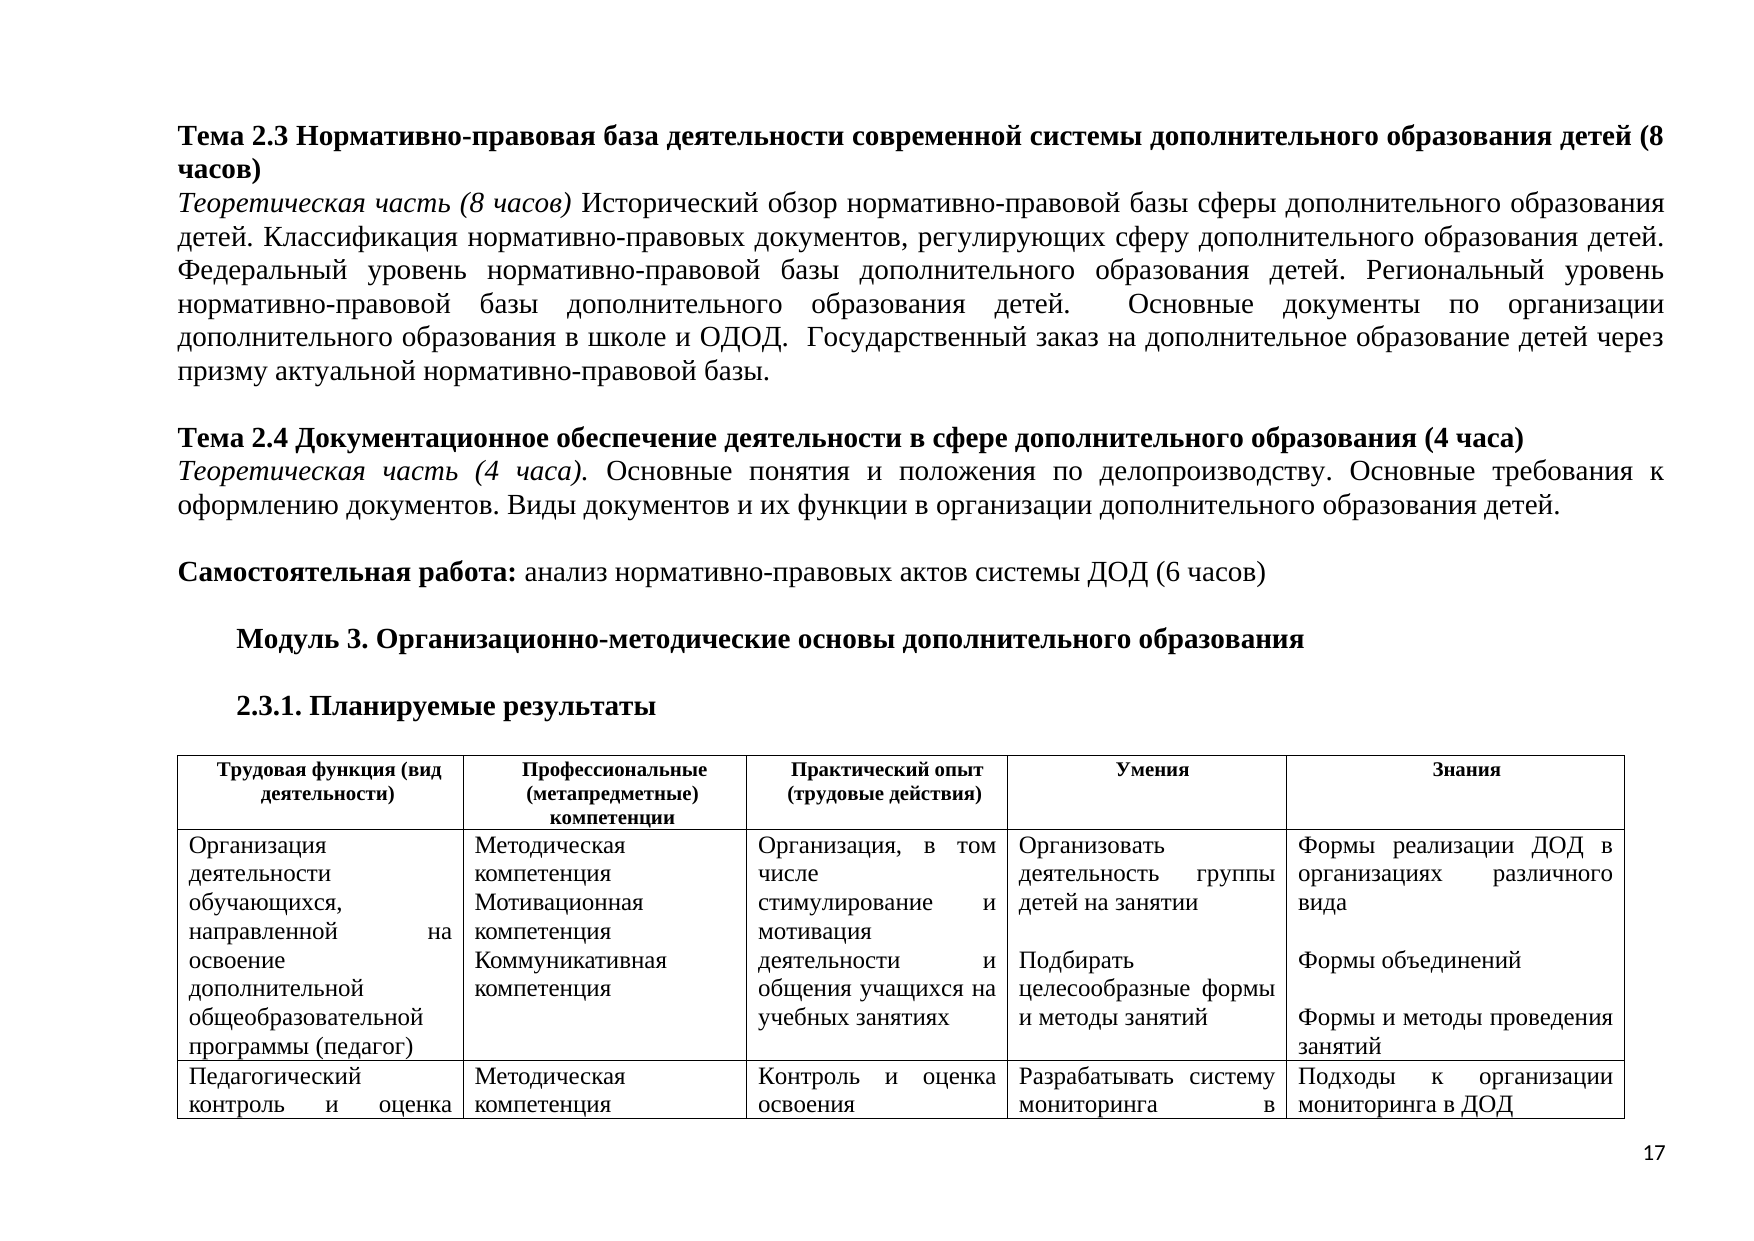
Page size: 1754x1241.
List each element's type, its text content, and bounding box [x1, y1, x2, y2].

table_header Умения [1008, 756, 1286, 829]
text Теоретическая часть (4 часа). Основные понятия и положения по делопроизводству. Основные требования к оформлению документов. Виды документов и их функции в организации дополнительного образования детей. [177, 453, 1665, 521]
text Самостоятельная работа: анализ нормативно-правовых актов системы ДОД (6 часов) [177, 554, 1665, 588]
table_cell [747, 1061, 1007, 1118]
table_header Знания [1287, 756, 1624, 829]
table_header Профессиональные (метапредметные) компетенции [464, 756, 746, 829]
text Тема 2.4 Документационное обеспечение деятельности в сфере дополнительного образования (4 часа) [177, 420, 1665, 453]
table_cell Организовать деятельность группы детей на занятии Подбирать целесообразные формы и методы занятий [1008, 830, 1286, 1060]
table_cell Формы реализации ДОД в организациях различного вида Формы объединений Формы и методы проведения занятий [1287, 830, 1624, 1060]
text 2.3.1. Планируемые результаты [177, 688, 1665, 722]
table_cell Организация деятельности обучающихся, направленной на освоение дополнительной общеобразовательной программы (педагог) [178, 830, 463, 1060]
table_cell Организация, в том числе стимулирование и мотивация деятельности и общения учащихся на учебных занятиях [747, 830, 1007, 1060]
text Модуль 3. Организационно-методические основы дополнительного образования [177, 621, 1665, 655]
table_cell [1008, 1061, 1286, 1118]
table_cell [178, 1061, 463, 1118]
text Теоретическая часть (8 часов) Исторический обзор нормативно-правовой базы сферы дополнительного образования детей. Классификация нормативно-правовых документов, регулирующих сферу дополнительного образования детей. Федеральный уровень нормативно-правовой базы дополнительного образования детей. Региональный уровень нормативно-правовой базы дополнительного образования детей. Основные документы по организации дополнительного образования в школе и ОДОД. Государственный заказ на дополнительное образование детей через призму актуальной нормативно-правовой базы. [177, 185, 1665, 386]
table_header Трудовая функция (вид деятельности) [178, 756, 463, 829]
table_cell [1287, 1061, 1624, 1118]
text Тема 2.3 Нормативно-правовая база деятельности современной системы дополнительного образования детей (8 часов) [177, 118, 1665, 185]
table_header Практический опыт (трудовые действия) [747, 756, 1007, 829]
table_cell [464, 1061, 746, 1118]
table_cell Методическая компетенция Мотивационная компетенция Коммуникативная компетенция [464, 830, 746, 1060]
